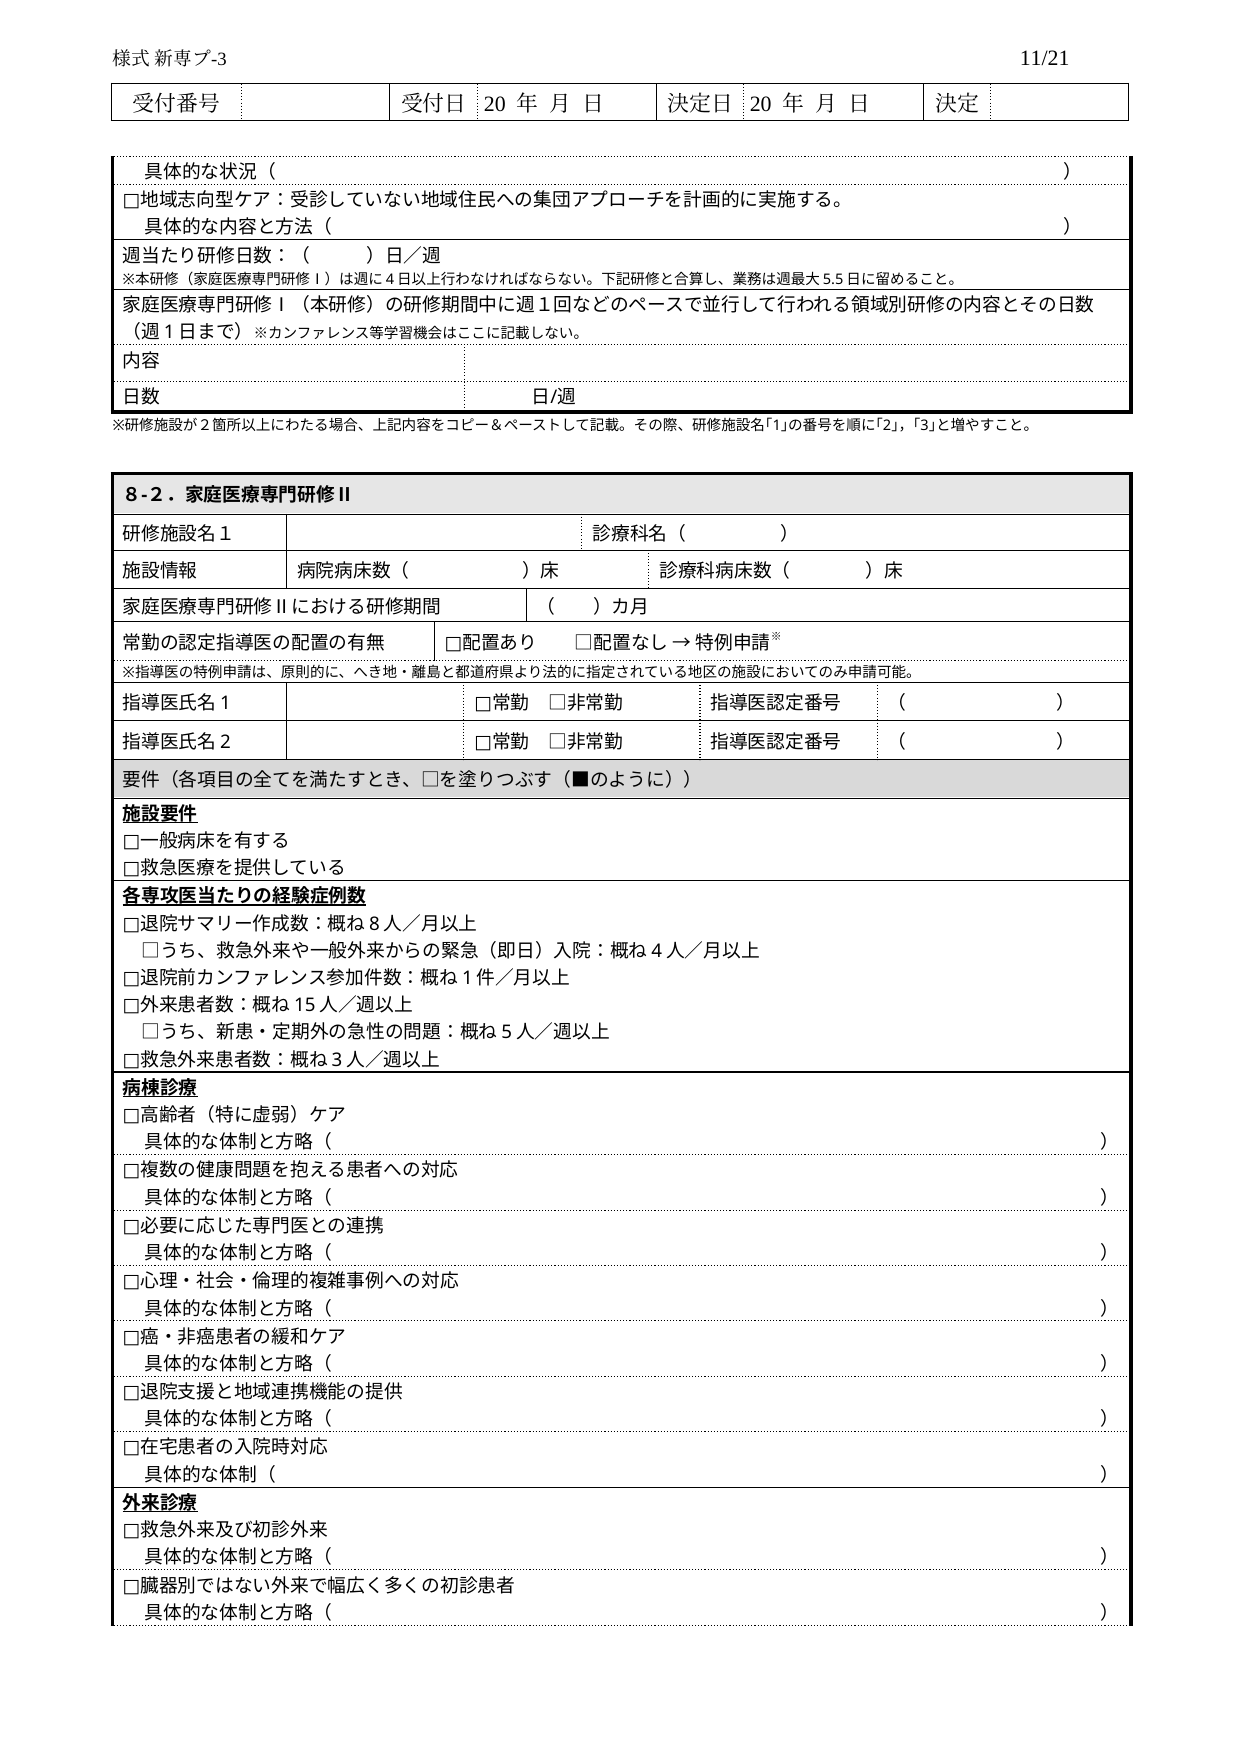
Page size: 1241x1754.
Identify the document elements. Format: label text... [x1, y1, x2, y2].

table_cell 外来診療 □救急外来及び初診外来 具体的な体制と方略（ ） [114, 1488, 1129, 1569]
table_cell □在宅患者の入院時対応 具体的な体制（ ） [114, 1431, 1129, 1487]
table_header ８-２．家庭医療専門研修Ⅱ [114, 475, 1129, 513]
table_cell （ ）カ月 [527, 589, 1129, 621]
table_cell □必要に応じた専門医との連携 具体的な体制と方略（ ） [114, 1210, 1129, 1265]
table_cell 常勤の認定指導医の配置の有無 [114, 622, 434, 660]
table_cell □退院支援と地域連携機能の提供 具体的な体制と方略（ ） [114, 1376, 1129, 1431]
table_cell 家庭医療専門研修Ⅱにおける研修期間 [114, 589, 526, 621]
table_cell 病院病床数（ ）床 [287, 551, 649, 588]
table_cell [287, 515, 582, 550]
table_cell 病棟診療 □高齢者（特に虚弱）ケア 具体的な体制と方略（ ） [114, 1073, 1129, 1154]
table_cell □常勤 □非常勤 [464, 721, 700, 759]
table_cell 診療科病床数（ ）床 [649, 551, 1129, 588]
table_cell 指導医氏名2 [114, 721, 286, 759]
table_cell 各専攻医当たりの経験症例数 □退院サマリー作成数：概ね8人／月以上 □うち、救急外来や一般外来からの緊急（即日）入院：概ね4人／月以上 □退院前カンファレンス参加件数：概ね1件／月以上 □外来患者数：概ね15人／週以上 □うち、新患・定期外の急性の問題：概ね5人／週以上 □救急外来患者数：概ね3人／週以上 [114, 881, 1129, 1071]
table_cell （ ） [877, 721, 1129, 759]
table_cell 指導医氏名1 [114, 683, 286, 720]
table_cell 内容 [114, 344, 465, 381]
table_cell （ ） [877, 683, 1129, 720]
table_cell □地域志向型ケア：受診していない地域住民への集団アプローチを計画的に実施する。 具体的な内容と方法（ ） [114, 184, 1129, 239]
table_cell □複数の健康問題を抱える患者への対応 具体的な体制と方略（ ） [114, 1154, 1129, 1209]
table_cell □心理・社会・倫理的複雑事例への対応 具体的な体制と方略（ ） [114, 1265, 1129, 1320]
table_cell 家庭医療専門研修Ⅰ（本研修）の研修期間中に週１回などのペースで並行して行われる領域別研修の内容とその日数 （週1日まで）※カンファレンス等学習機会はここに記載しない。 [114, 290, 1129, 344]
table_cell 施設要件 □一般病床を有する □救急医療を提供している [114, 799, 1129, 880]
table_cell 施設情報 [114, 551, 286, 588]
table_cell [465, 344, 1129, 381]
table_cell 指導医認定番号 [700, 683, 877, 720]
table_cell ※指導医の特例申請は、原則的に、へき地・離島と都道府県より法的に指定されている地区の施設においてのみ申請可能。 [114, 660, 1129, 682]
table_cell 週当たり研修日数：（ ）日／週 ※本研修（家庭医療専門研修Ⅰ）は週に4日以上行わなければならない。下記研修と合算し、業務は週最大5.5日に留めること。 [114, 240, 1129, 289]
table_cell 日/週 [465, 381, 1129, 410]
table_cell 診療科名（ ） [582, 515, 1129, 550]
table_cell 日数 [114, 381, 465, 410]
table_cell [287, 683, 464, 720]
table_cell 指導医認定番号 [700, 721, 877, 759]
table_cell □癌・非癌患者の緩和ケア 具体的な体制と方略（ ） [114, 1320, 1129, 1376]
table_cell 要件（各項目の全てを満たすとき、□を塗りつぶす（■のように）） [114, 760, 1129, 797]
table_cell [114, 156, 1129, 184]
table_cell 研修施設名１ [114, 515, 286, 550]
table_cell □常勤 □非常勤 [464, 683, 700, 720]
text ※研修施設が２箇所以上にわたる場合、上記内容をコピー＆ペーストして記載。その際、研修施設名｢1｣の番号を順に｢2｣，｢3｣と増やすこと。 [112, 414, 1128, 435]
table_cell [287, 721, 464, 759]
table_cell □配置あり □配置なし → 特例申請※ [435, 622, 1129, 660]
table_cell □臓器別ではない外来で幅広く多くの初診患者 具体的な体制と方略（ ） [114, 1569, 1129, 1624]
